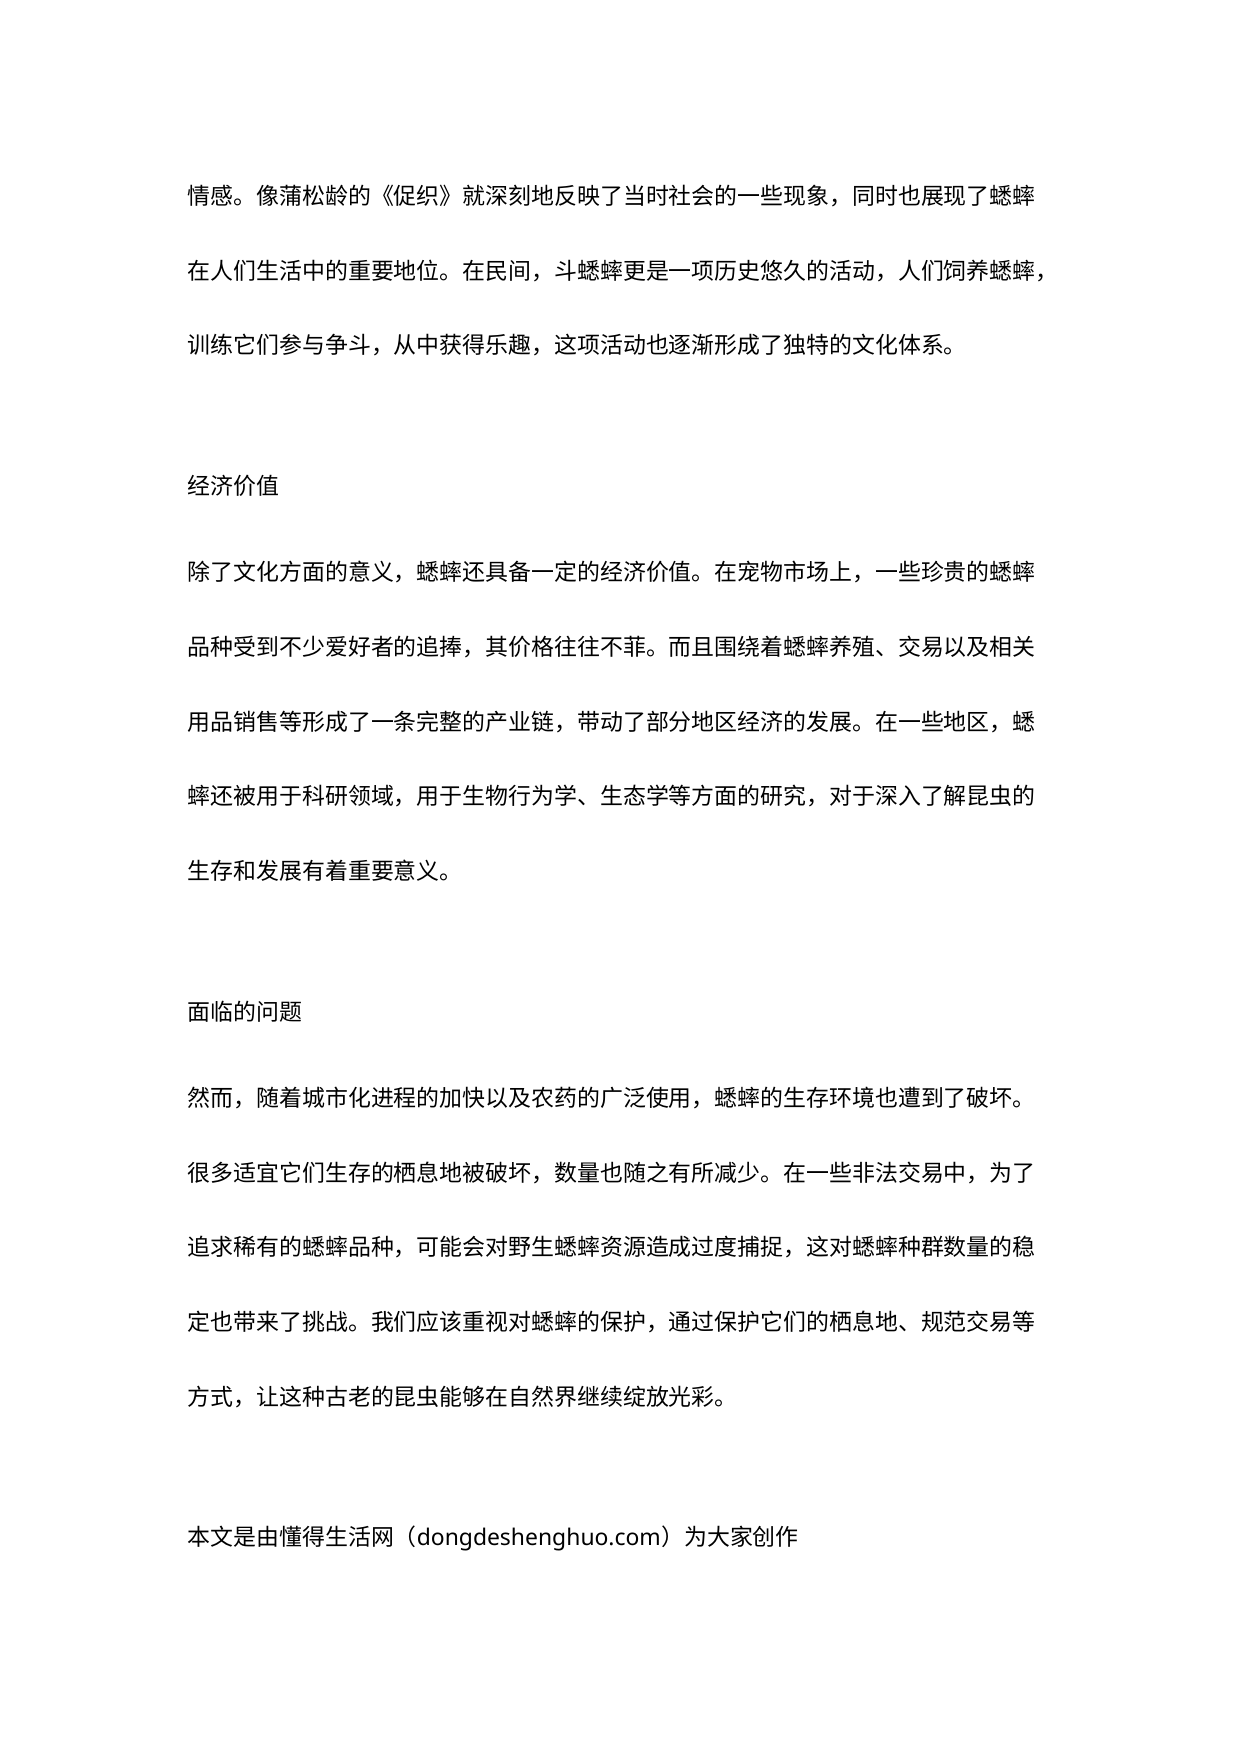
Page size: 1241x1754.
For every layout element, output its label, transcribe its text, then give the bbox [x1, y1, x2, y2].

text 除了文化方面的意义，蟋蟀还具备一定的经济价值。在宠物市场上，一些珍贵的蟋蟀品种受到不少爱好者的追捧，其价格往往不菲。而且围绕着蟋蟀养殖、交易以及相关用品销售等形成了一条完整的产业链，带动了部分地区经济的发展。在一些地区，蟋蟀还被用于科研领域，用于生物行为学、生态学等方面的研究，对于深入了解昆虫的生存和发展有着重要意义。 [187, 538, 1053, 902]
text 面临的问题 [187, 977, 1053, 1042]
text 本文是由懂得生活网（dongdeshenghuo.com）为大家创作 [187, 1503, 1053, 1568]
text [187, 162, 1053, 376]
text 经济价值 [187, 452, 1053, 517]
text 然而，随着城市化进程的加快以及农药的广泛使用，蟋蟀的生存环境也遭到了破坏。很多适宜它们生存的栖息地被破坏，数量也随之有所减少。在一些非法交易中，为了追求稀有的蟋蟀品种，可能会对野生蟋蟀资源造成过度捕捉，这对蟋蟀种群数量的稳定也带来了挑战。我们应该重视对蟋蟀的保护，通过保护它们的栖息地、规范交易等方式，让这种古老的昆虫能够在自然界继续绽放光彩。 [187, 1064, 1053, 1428]
